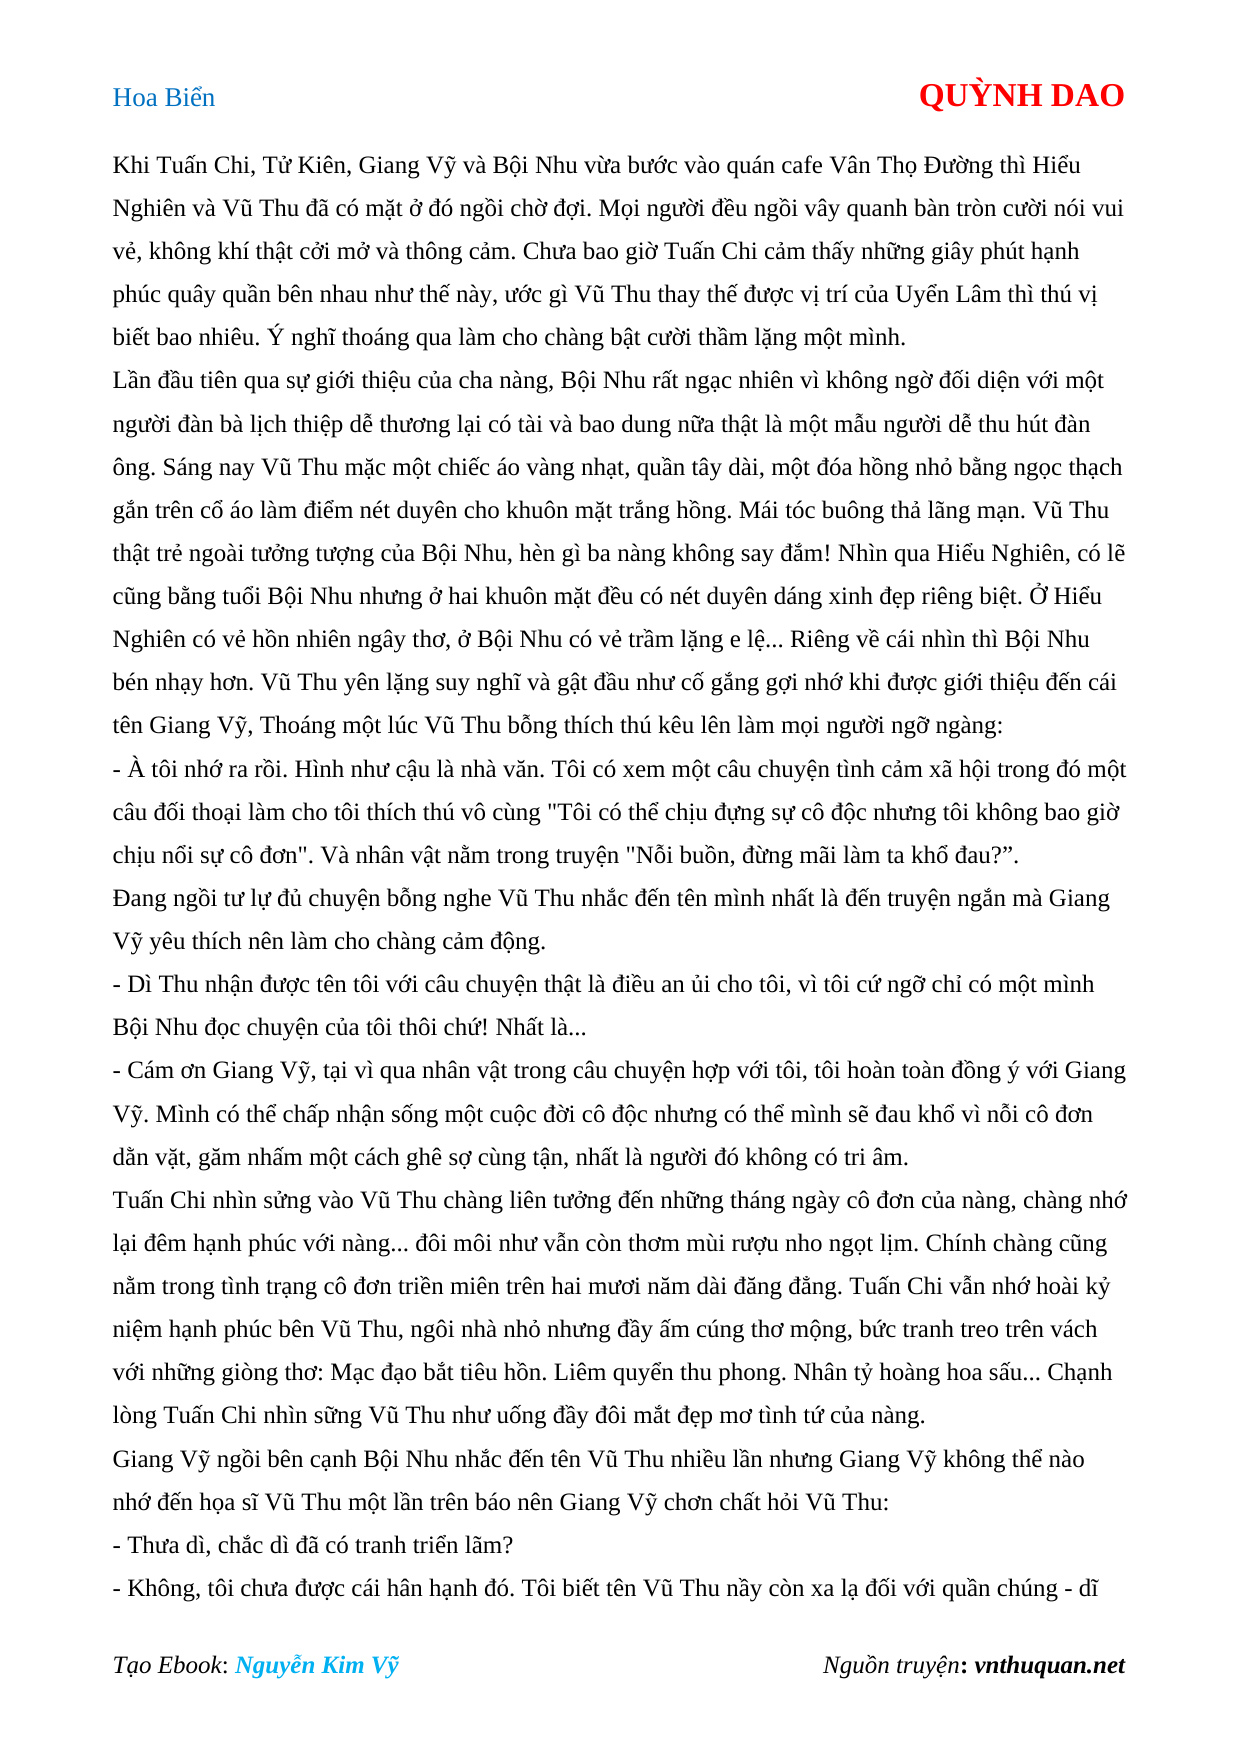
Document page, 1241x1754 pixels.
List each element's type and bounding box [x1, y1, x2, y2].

text [112, 150, 1128, 1602]
